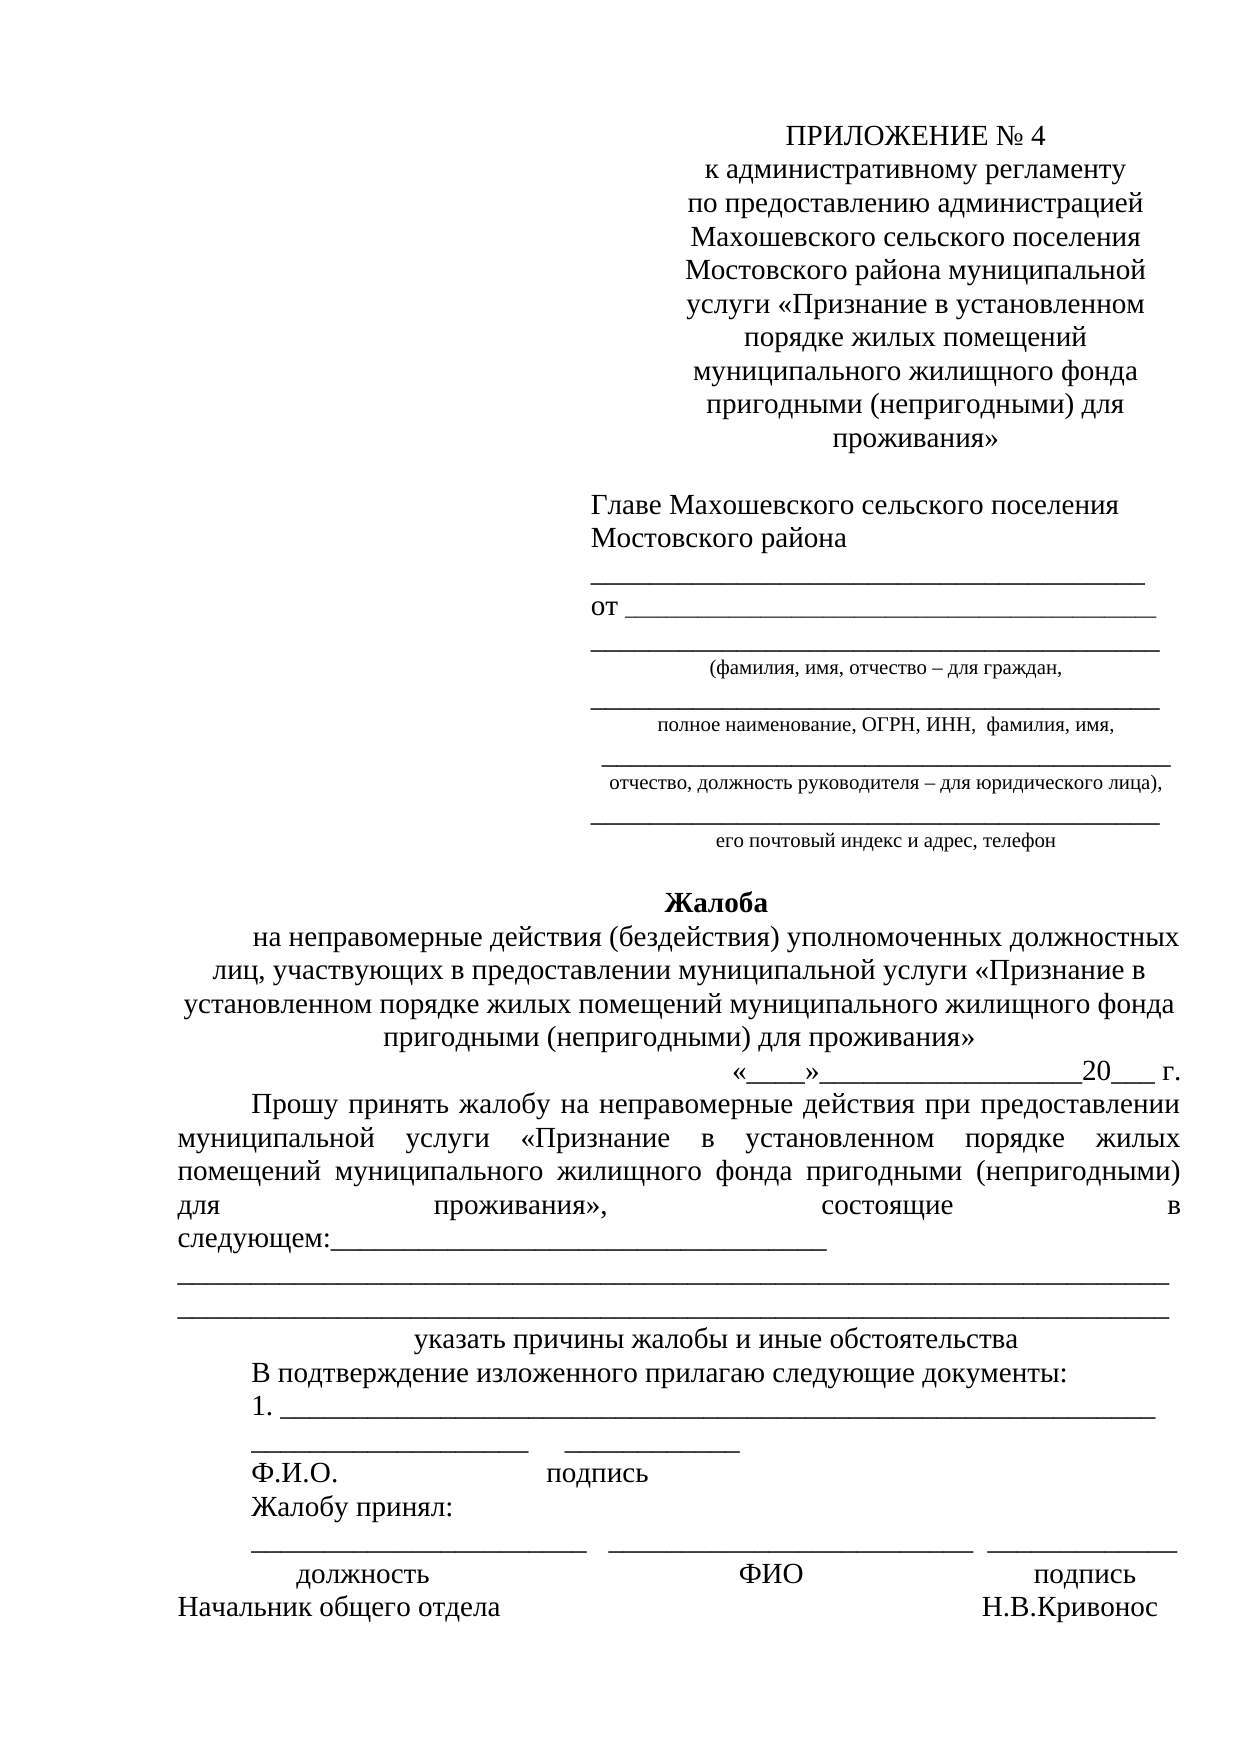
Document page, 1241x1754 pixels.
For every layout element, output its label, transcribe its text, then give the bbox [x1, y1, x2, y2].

text Ф.И.О. подпись [177, 1455, 1181, 1489]
text _______________________________________ [591, 679, 1181, 712]
text по предоставлению администрацией [650, 185, 1181, 219]
text ___________________ ____________ [177, 1422, 1181, 1455]
text полное наименование, ОГРН, ИНН, фамилия, имя, _______________________________________ [591, 712, 1181, 770]
text услуги «Признание в установленном порядке жилых помещений муниципального жилищного фонда пригодными (непригодными) для проживания» [650, 286, 1181, 453]
text _______________________________________ [591, 621, 1181, 655]
text его почтовый индекс и адрес, телефон [591, 828, 1181, 852]
text _______________________ _________________________ _____________ [177, 1522, 1181, 1556]
text на неправомерные действия (бездействия) уполномоченных должностных лиц, участвующих в предоставлении муниципальной услуги «Признание в установленном порядке жилых помещений муниципального жилищного фонда пригодными (непригодными) для проживания» [177, 919, 1181, 1053]
text (фамилия, имя, отчество – для граждан, [591, 655, 1181, 679]
text ________________________________________________________________________________________________________________________________________ [177, 1254, 1181, 1321]
text Махошевского сельского поселения [650, 219, 1181, 252]
text от ___________________________________________________ [591, 588, 1181, 621]
text «____»__________________20___ г. [177, 1053, 1181, 1086]
text отчество, должность руководителя – для юридического лица), [591, 770, 1181, 794]
text Жалобу принял: [177, 1489, 1181, 1522]
text ______________________________________ [591, 554, 1181, 588]
text Главе Махошевского сельского поселения [591, 487, 1181, 521]
text Мостовского района [591, 521, 1181, 554]
text 1. ____________________________________________________________ [177, 1388, 1181, 1422]
text Прошу принять жалобу на неправомерные действия при предоставлении муниципальной услуги «Признание в установленном порядке жилых помещений муниципального жилищного фонда пригодными (непригодными) для проживания», состоящие в следующем:__________________________________ [177, 1086, 1181, 1254]
text Жалоба [177, 885, 1181, 919]
text ПРИЛОЖЕНИЕ № 4 [650, 118, 1181, 152]
text Начальник общего отдела Н.В.Кривонос [177, 1589, 1181, 1623]
text должность ФИО подпись [177, 1556, 1181, 1589]
text к административному регламенту [650, 152, 1181, 185]
text В подтверждение изложенного прилагаю следующие документы: [177, 1355, 1181, 1388]
text указать причины жалобы и иные обстоятельства [177, 1321, 1181, 1355]
text _______________________________________ [591, 794, 1181, 828]
text Мостовского района муниципальной [650, 252, 1181, 286]
